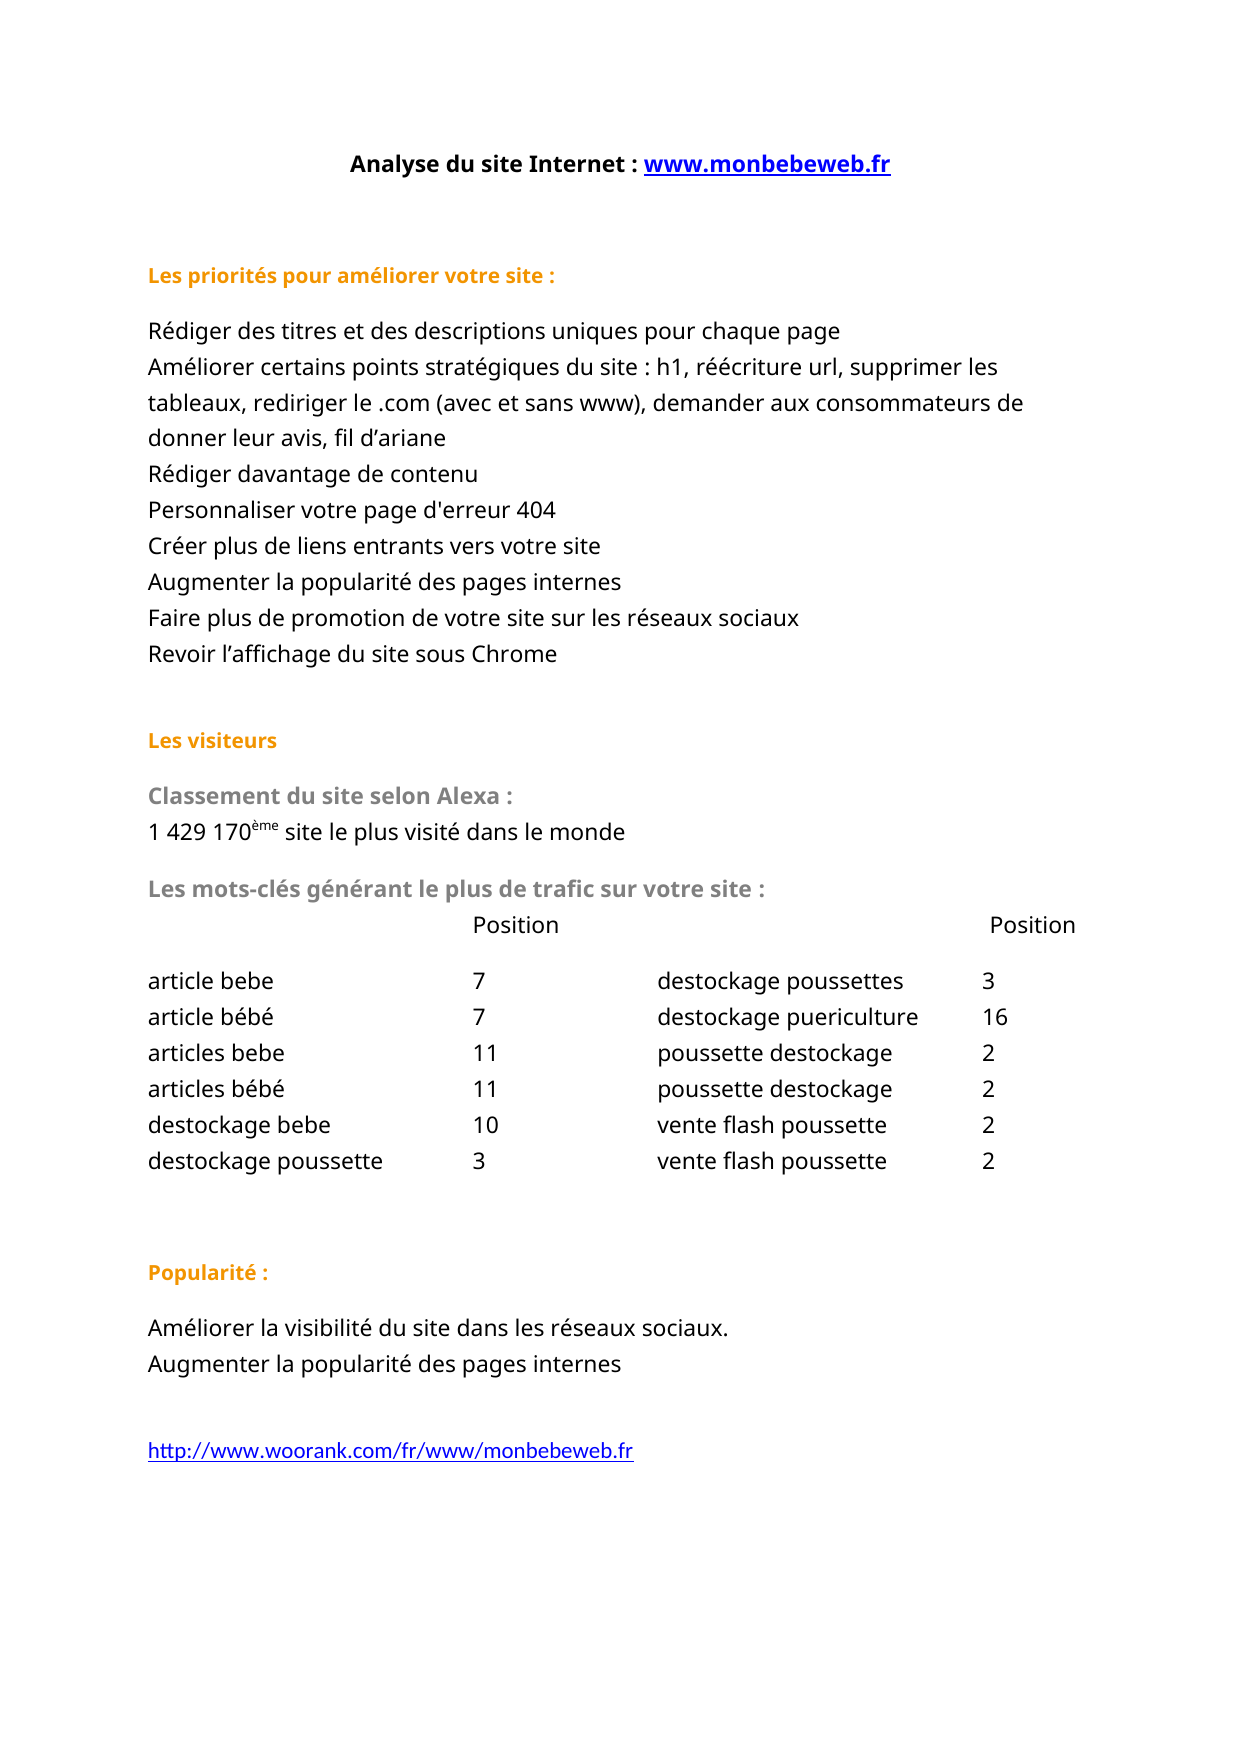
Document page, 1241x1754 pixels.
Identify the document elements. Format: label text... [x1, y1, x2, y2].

text Les priorités pour améliorer votre site : [148, 261, 1093, 289]
text http://www.woorank.com/fr/www/monbebeweb.fr [148, 1436, 1093, 1464]
text Améliorer la visibilité du site dans les réseaux sociaux. Augmenter la popularité des pages internes [148, 1312, 1093, 1411]
text Popularité : [148, 1258, 1093, 1287]
text Les visiteurs [148, 726, 1093, 755]
text article bebe 7 article bébé 7 articles bebe 11 articles bébé 11 destockage bebe 10 destockage poussette 3 destockage poussettes 3 destockage puericulture 16 poussette destockage 2 poussette destockage 2 vente flash poussette 2 vente flash poussette 2 [657, 965, 1093, 1176]
text Classement du site selon Alexa : 1 429 170ème site le plus visité dans le monde [148, 780, 1093, 847]
text article bebe 7 article bébé 7 articles bebe 11 articles bébé 11 destockage bebe 10 destockage poussette 3 destockage poussettes 3 destockage puericulture 16 poussette destockage 2 poussette destockage 2 vente flash poussette 2 vente flash poussette 2 [148, 965, 583, 1176]
text Analyse du site Internet : www.monbebeweb.fr [148, 148, 1093, 179]
text Rédiger des titres et des descriptions uniques pour chaque page Améliorer certains points stratégiques du site : h1, réécriture url, supprimer les tableaux, rediriger le .com (avec et sans www), demander aux consommateurs de donner leur avis, fil d’ariane Rédiger davantage de contenu Personnaliser votre page d'erreur 404 Créer plus de liens entrants vers votre site Augmenter la popularité des pages internes Faire plus de promotion de votre site sur les réseaux sociaux Revoir l’affichage du site sous Chrome [148, 314, 1093, 701]
text Les mots-clés générant le plus de trafic sur votre site : Position Position [148, 873, 1093, 940]
